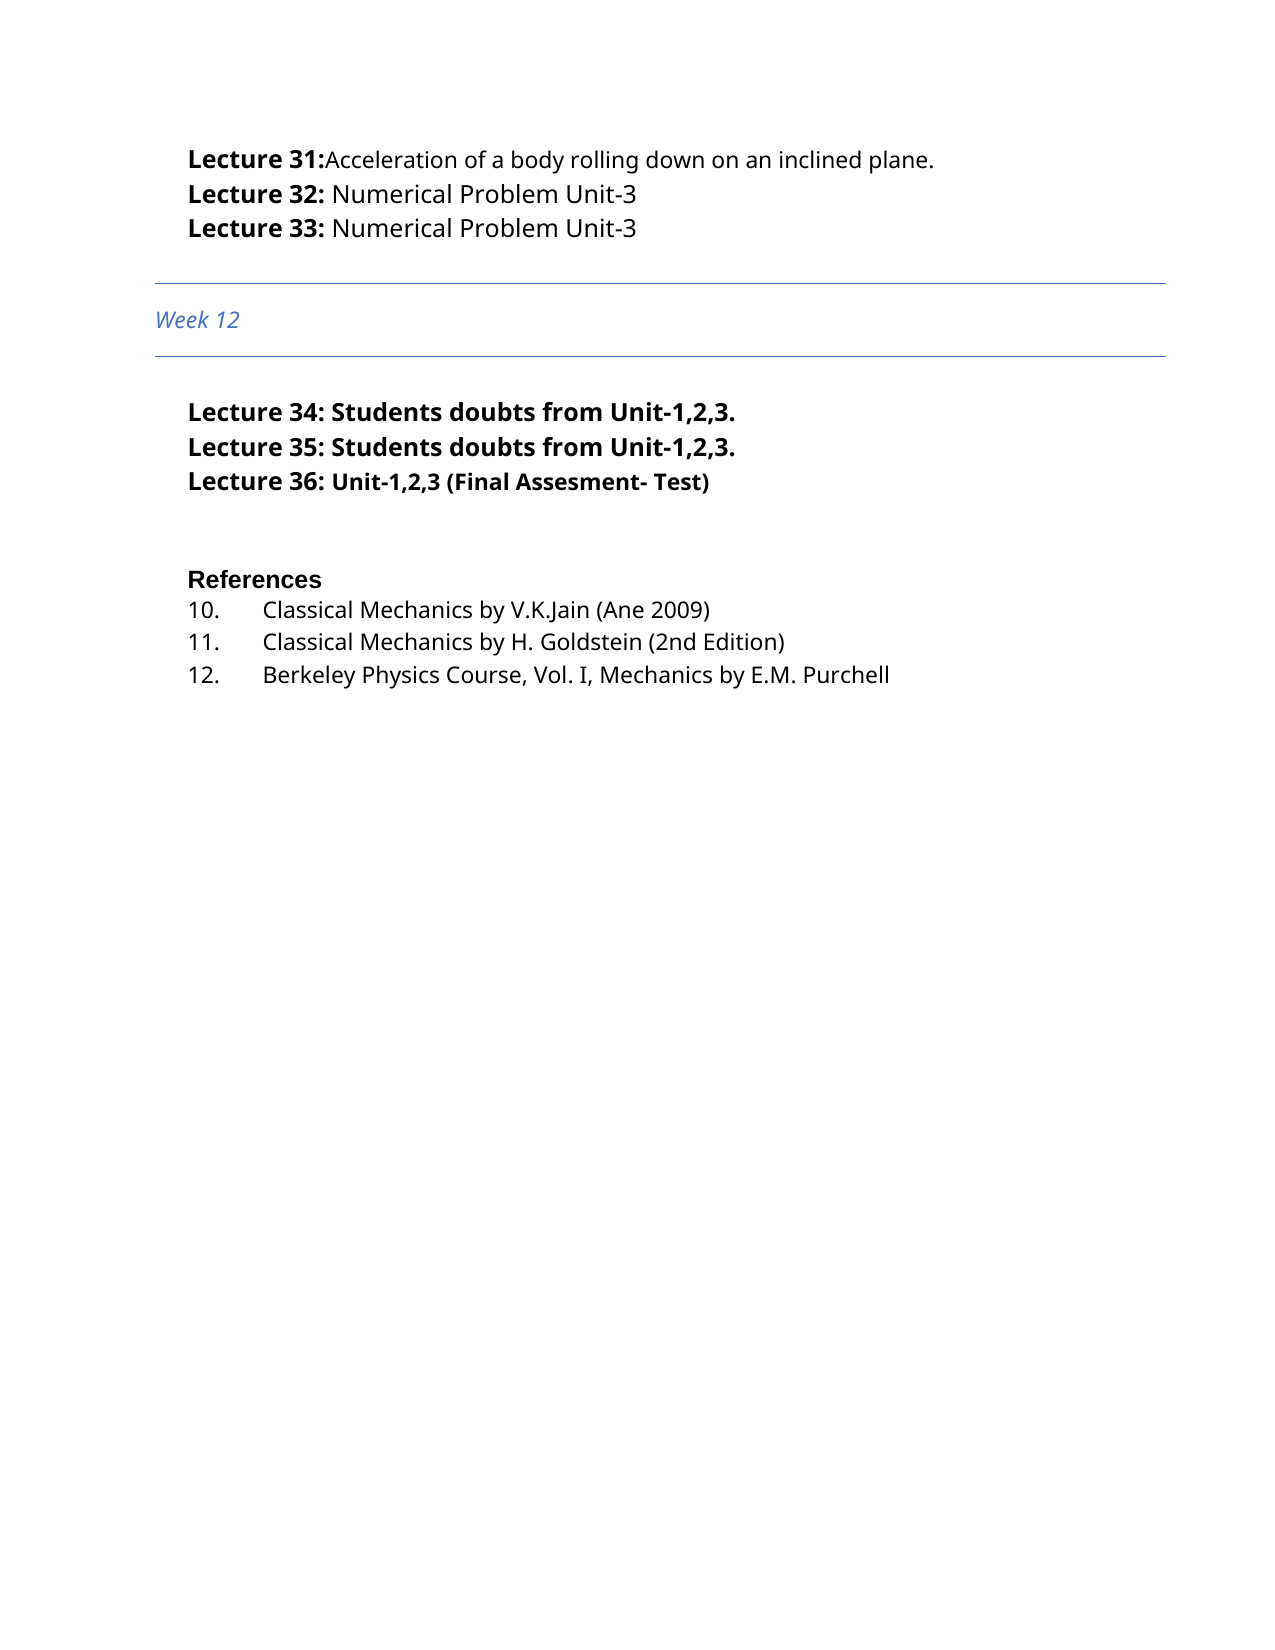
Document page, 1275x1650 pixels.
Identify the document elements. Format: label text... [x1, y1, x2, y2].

text Lecture 36: Unit-1,2,3 (Final Assesment- Test) [187, 464, 1074, 498]
text Lecture 31:Acceleration of a body rolling down on an inclined plane. [187, 142, 1074, 176]
text Lecture 33: Numerical Problem Unit-3 [187, 211, 1074, 245]
subtitle References [187, 565, 1256, 594]
list Berkeley Physics Course, Vol. I, Mechanics by E.M. Purchell [187, 658, 1256, 690]
text Lecture 35: Students doubts from Unit-1,2,3. [187, 429, 1074, 463]
text Lecture 34: Students doubts from Unit-1,2,3. [187, 395, 1074, 429]
text Week 12 [154, 284, 1166, 357]
list Classical Mechanics by H. Goldstein (2nd Edition) [187, 626, 1256, 657]
list Classical Mechanics by V.K.Jain (Ane 2009) [187, 594, 1256, 625]
text Lecture 32: Numerical Problem Unit-3 [187, 176, 1074, 210]
